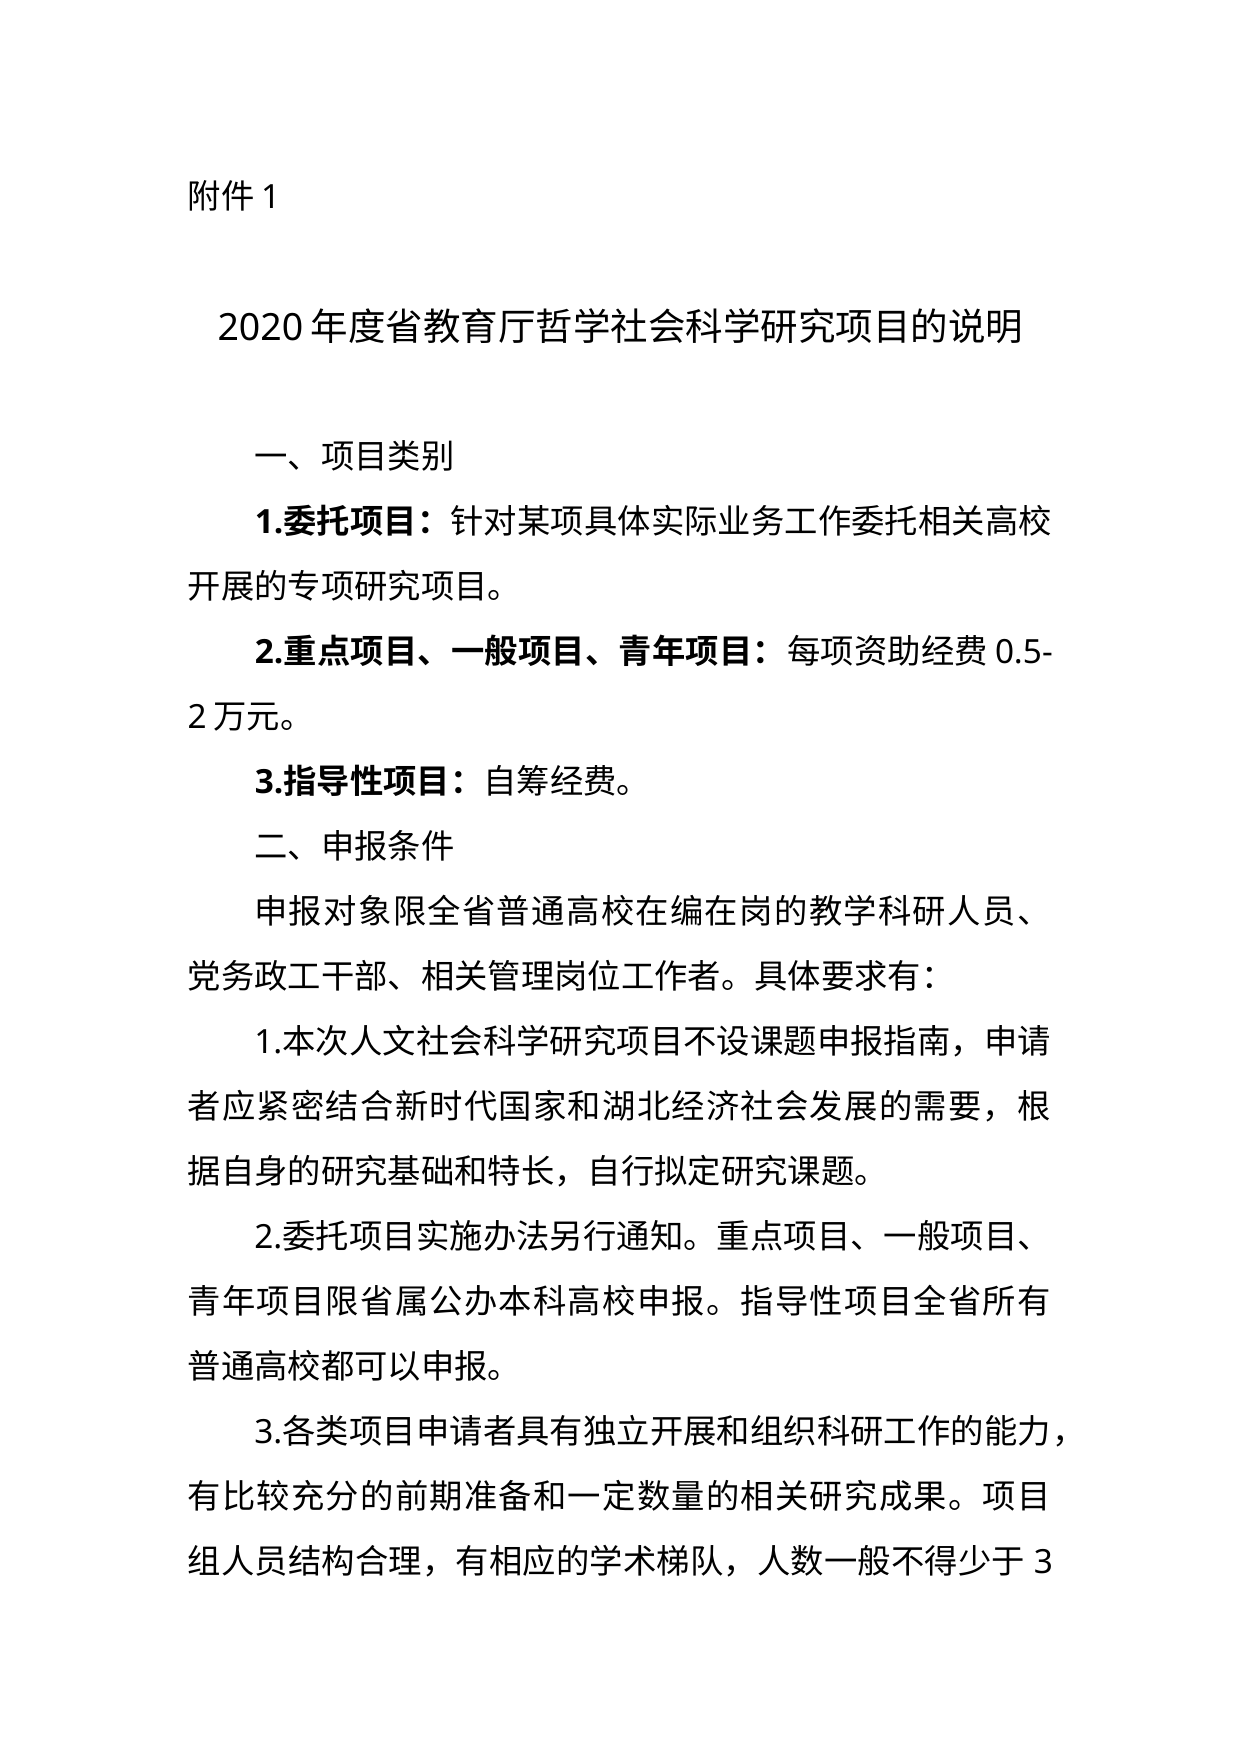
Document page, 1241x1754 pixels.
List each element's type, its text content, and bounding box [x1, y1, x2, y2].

text 申报对象限全省普通高校在编在岗的教学科研人员、党务政工干部、相关管理岗位工作者。具体要求有： [187, 877, 1053, 1007]
text 2.重点项目、一般项目、青年项目：每项资助经费0.5-2万元。 [187, 617, 1053, 747]
text 2.委托项目实施办法另行通知。重点项目、一般项目、青年项目限省属公办本科高校申报。指导性项目全省所有普通高校都可以申报。 [187, 1202, 1053, 1397]
text 3.指导性项目：自筹经费。 [187, 747, 1053, 812]
text 一、项目类别 [187, 422, 1053, 487]
text 1.委托项目：针对某项具体实际业务工作委托相关高校开展的专项研究项目。 [187, 487, 1053, 617]
text 1.本次人文社会科学研究项目不设课题申报指南，申请者应紧密结合新时代国家和湖北经济社会发展的需要，根据自身的研究基础和特长，自行拟定研究课题。 [187, 1007, 1053, 1202]
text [187, 1397, 1053, 1592]
text 附件1 [187, 162, 1053, 227]
text 2020年度省教育厅哲学社会科学研究项目的说明 [187, 292, 1053, 357]
text 二、申报条件 [187, 812, 1053, 877]
